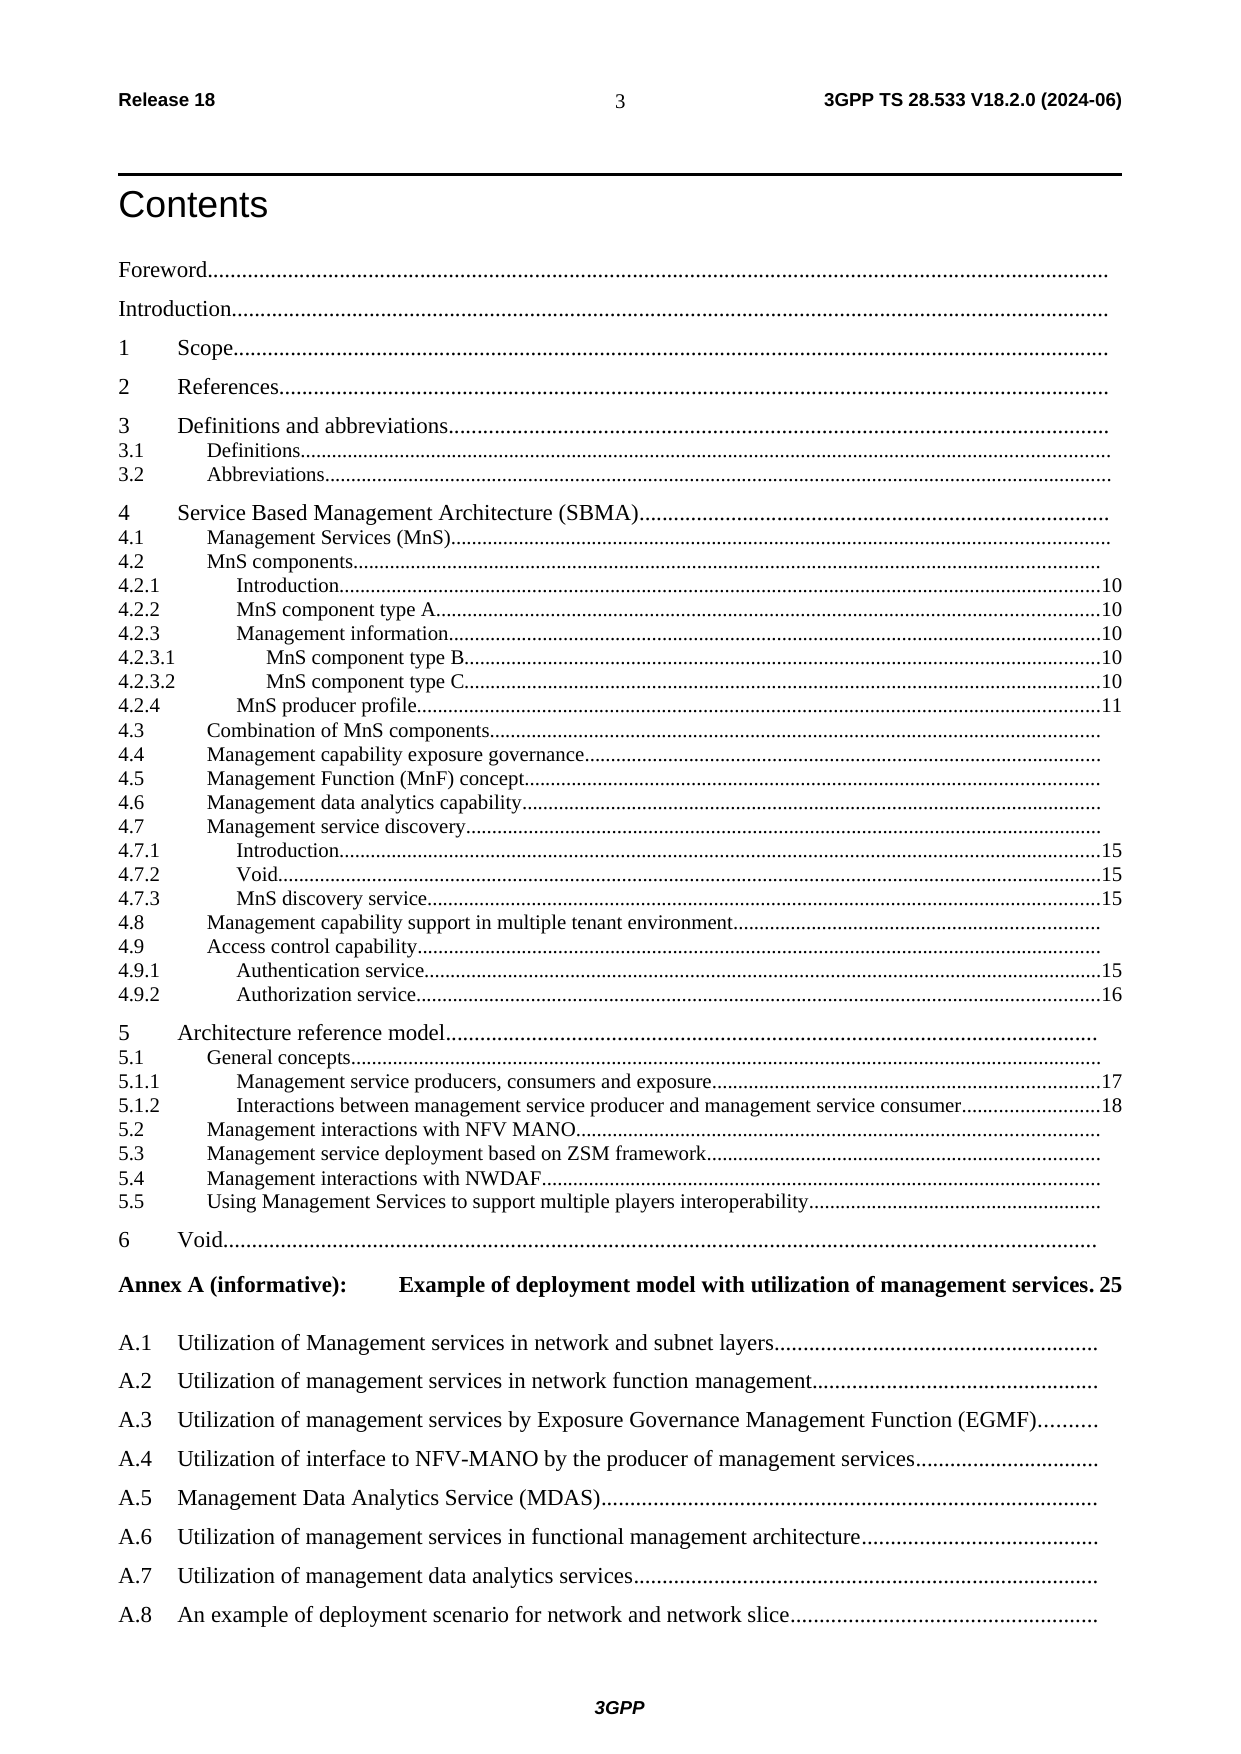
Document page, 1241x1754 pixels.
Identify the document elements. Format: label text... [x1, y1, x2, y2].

text 2 References 6 [118, 373, 1078, 399]
text 5.1.1 Management service producers, consumers and exposure 17 [118, 1069, 1122, 1093]
text Introduction 5 [118, 295, 1078, 321]
text 4.7 Management service discovery 15 [118, 814, 1078, 838]
text 5.1.2 Interactions between management service producer and management service consumer 18 [118, 1093, 1122, 1117]
text 4.9.2 Authorization service 16 [118, 982, 1122, 1006]
text 5.1 General concepts 17 [118, 1045, 1078, 1069]
text 4.2.3.1 MnS component type B 10 [118, 645, 1122, 669]
text 3.2 Abbreviations 9 [118, 462, 1078, 486]
text 4.2.3 Management information 10 [118, 621, 1122, 645]
text 4.9 Access control capability 15 [118, 934, 1078, 958]
text 6 Void 24 [118, 1226, 1078, 1252]
text 4.2 MnS components 10 [118, 549, 1078, 573]
text Contents [118, 176, 1122, 225]
text 4.7.3 MnS discovery service 15 [118, 886, 1122, 910]
text 4 Service Based Management Architecture (SBMA) 9 [118, 499, 1078, 525]
text 4.7.2 Void 15 [118, 862, 1122, 886]
text A.1 Utilization of Management services in network and subnet layers 25 [118, 1329, 1078, 1355]
text 4.2.4 MnS producer profile 11 [118, 693, 1122, 717]
text 5.4 Management interactions with NWDAF 23 [118, 1165, 1078, 1189]
text A.8 An example of deployment scenario for network and network slice 30 [118, 1601, 1078, 1627]
text 4.6 Management data analytics capability 14 [118, 790, 1078, 814]
text 1 Scope 6 [118, 334, 1078, 360]
text 4.8 Management capability support in multiple tenant environment 15 [118, 910, 1078, 934]
text A.3 Utilization of management services by Exposure Governance Management Function (EGMF) 26 [118, 1406, 1078, 1433]
text 4.7.1 Introduction 15 [118, 838, 1122, 862]
text 5.3 Management service deployment based on ZSM framework 22 [118, 1141, 1078, 1165]
text A.2 Utilization of management services in network function management. 25 [118, 1368, 1078, 1394]
text 3 Definitions and abbreviations 9 [118, 412, 1078, 438]
text 4.2.3.2 MnS component type C 10 [118, 669, 1122, 693]
text A.5 Management Data Analytics Service (MDAS) 28 [118, 1484, 1078, 1511]
text 4.3 Combination of MnS components 11 [118, 717, 1078, 742]
text 4.4 Management capability exposure governance 11 [118, 742, 1078, 766]
text 5.2 Management interactions with NFV MANO 22 [118, 1117, 1078, 1141]
text 4.2.2 MnS component type A 10 [118, 597, 1122, 621]
text A.4 Utilization of interface to NFV-MANO by the producer of management services 27 [118, 1445, 1078, 1472]
text 4.5 Management Function (MnF) concept 12 [118, 766, 1078, 790]
text 4.2.1 Introduction 10 [118, 573, 1122, 597]
text Annex A (informative): Example of deployment model with utilization of management services 25 [118, 1271, 1122, 1297]
text Foreword 5 [118, 256, 1078, 283]
text 5 Architecture reference model 17 [118, 1019, 1078, 1045]
text 5.5 Using Management Services to support multiple players interoperability 24 [118, 1189, 1078, 1213]
text 4.9.1 Authentication service 15 [118, 958, 1122, 982]
text A.7 Utilization of management data analytics services 30 [118, 1562, 1078, 1588]
text 4.1 Management Services (MnS) 9 [118, 525, 1078, 549]
text A.6 Utilization of management services in functional management architecture 29 [118, 1523, 1078, 1549]
text 3.1 Definitions 9 [118, 438, 1078, 462]
